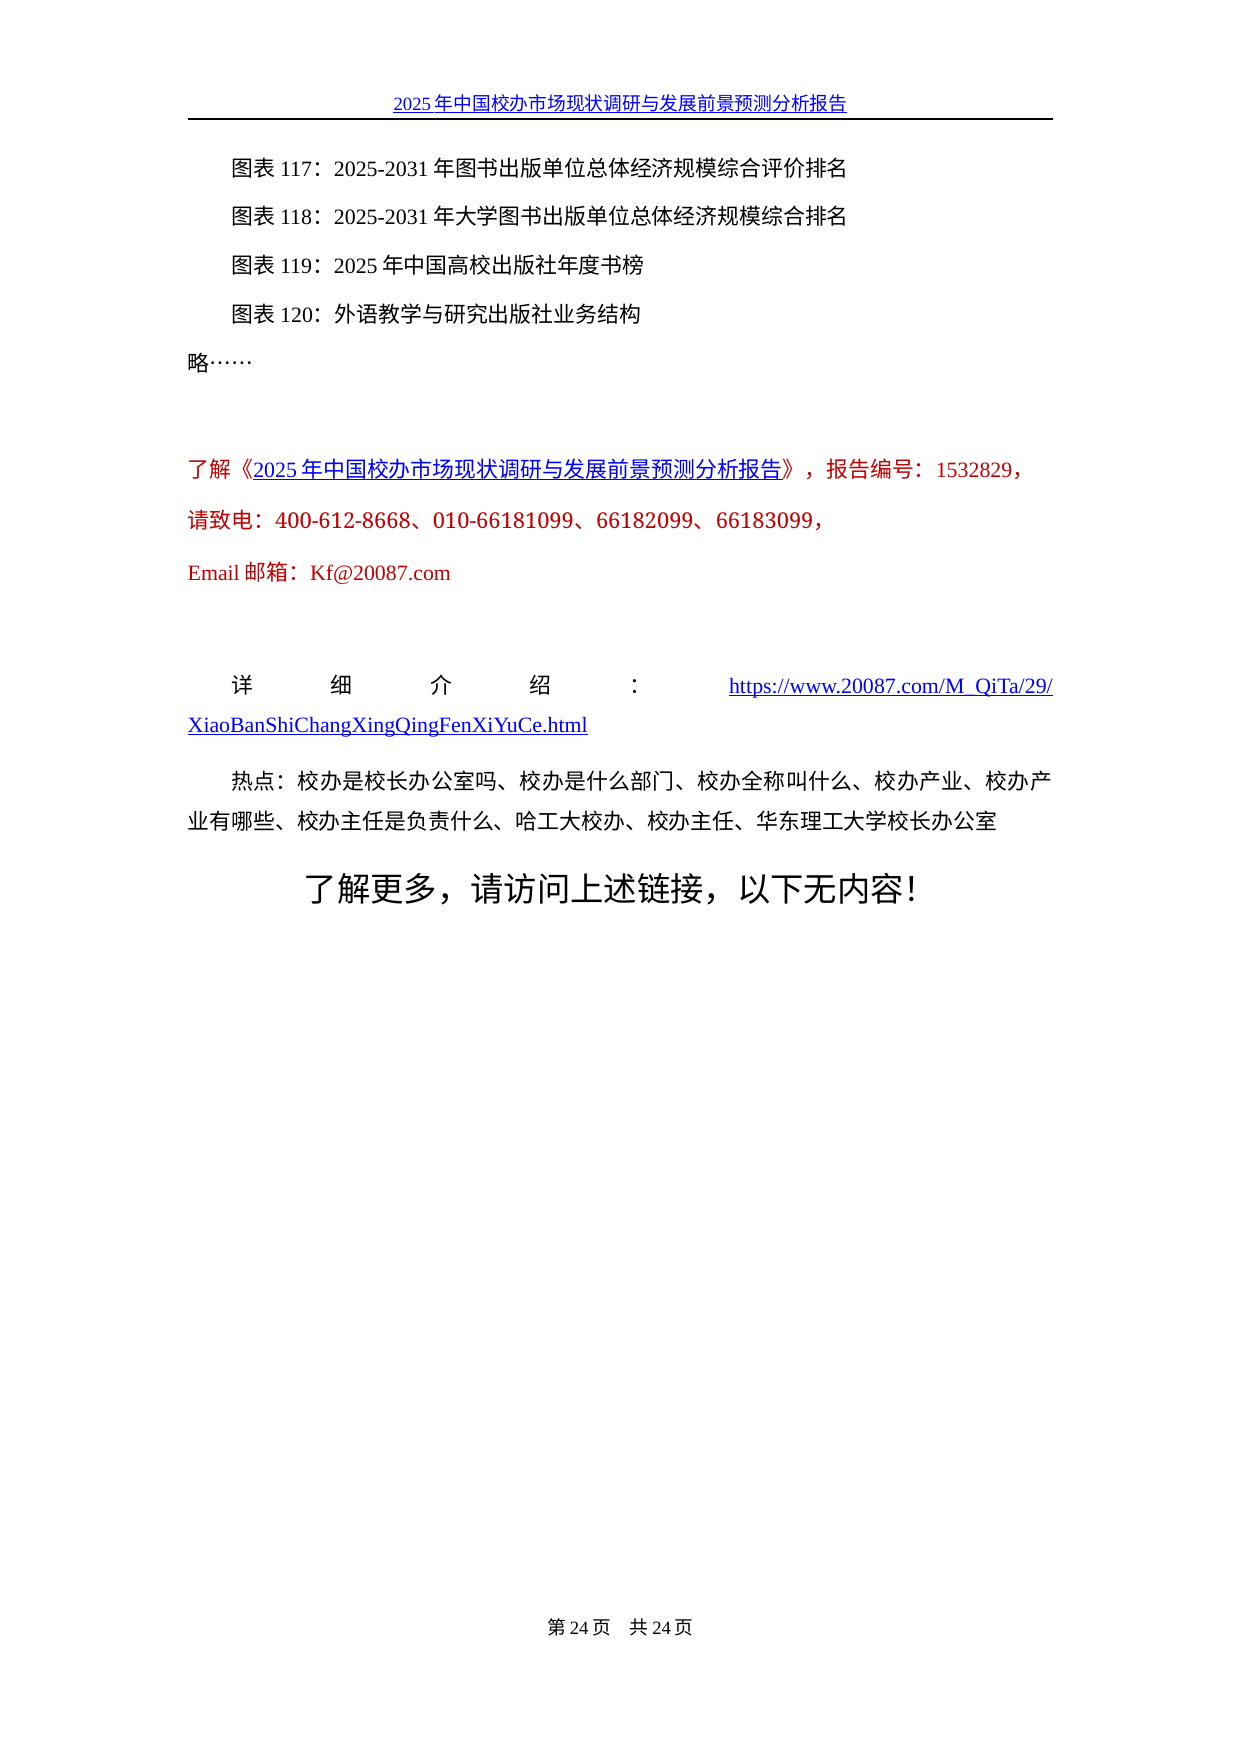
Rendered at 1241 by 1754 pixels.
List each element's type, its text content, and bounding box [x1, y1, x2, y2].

title 了解更多，请访问上述链接，以下无内容！ [187, 854, 1053, 919]
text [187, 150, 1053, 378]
text 热点：校办是校长办公室吗、校办是什么部门、校办全称叫什么、校办产业、校办产业有哪些、校办主任是负责什么、哈工大校办、校办主任、华东理工大学校长办公室 [187, 763, 1053, 836]
text Email邮箱：Kf@20087.com [187, 555, 1053, 587]
text 了解《2025年中国校办市场现状调研与发展前景预测分析报告》，报告编号：1532829， [187, 452, 1053, 484]
text 详细介绍：https://www.20087.com/M_QiTa/29/XiaoBanShiChangXingQingFenXiYuCe.html [187, 668, 1053, 741]
text 请致电：400-612-8668、010-66181099、66182099、66183099， [187, 503, 1053, 536]
